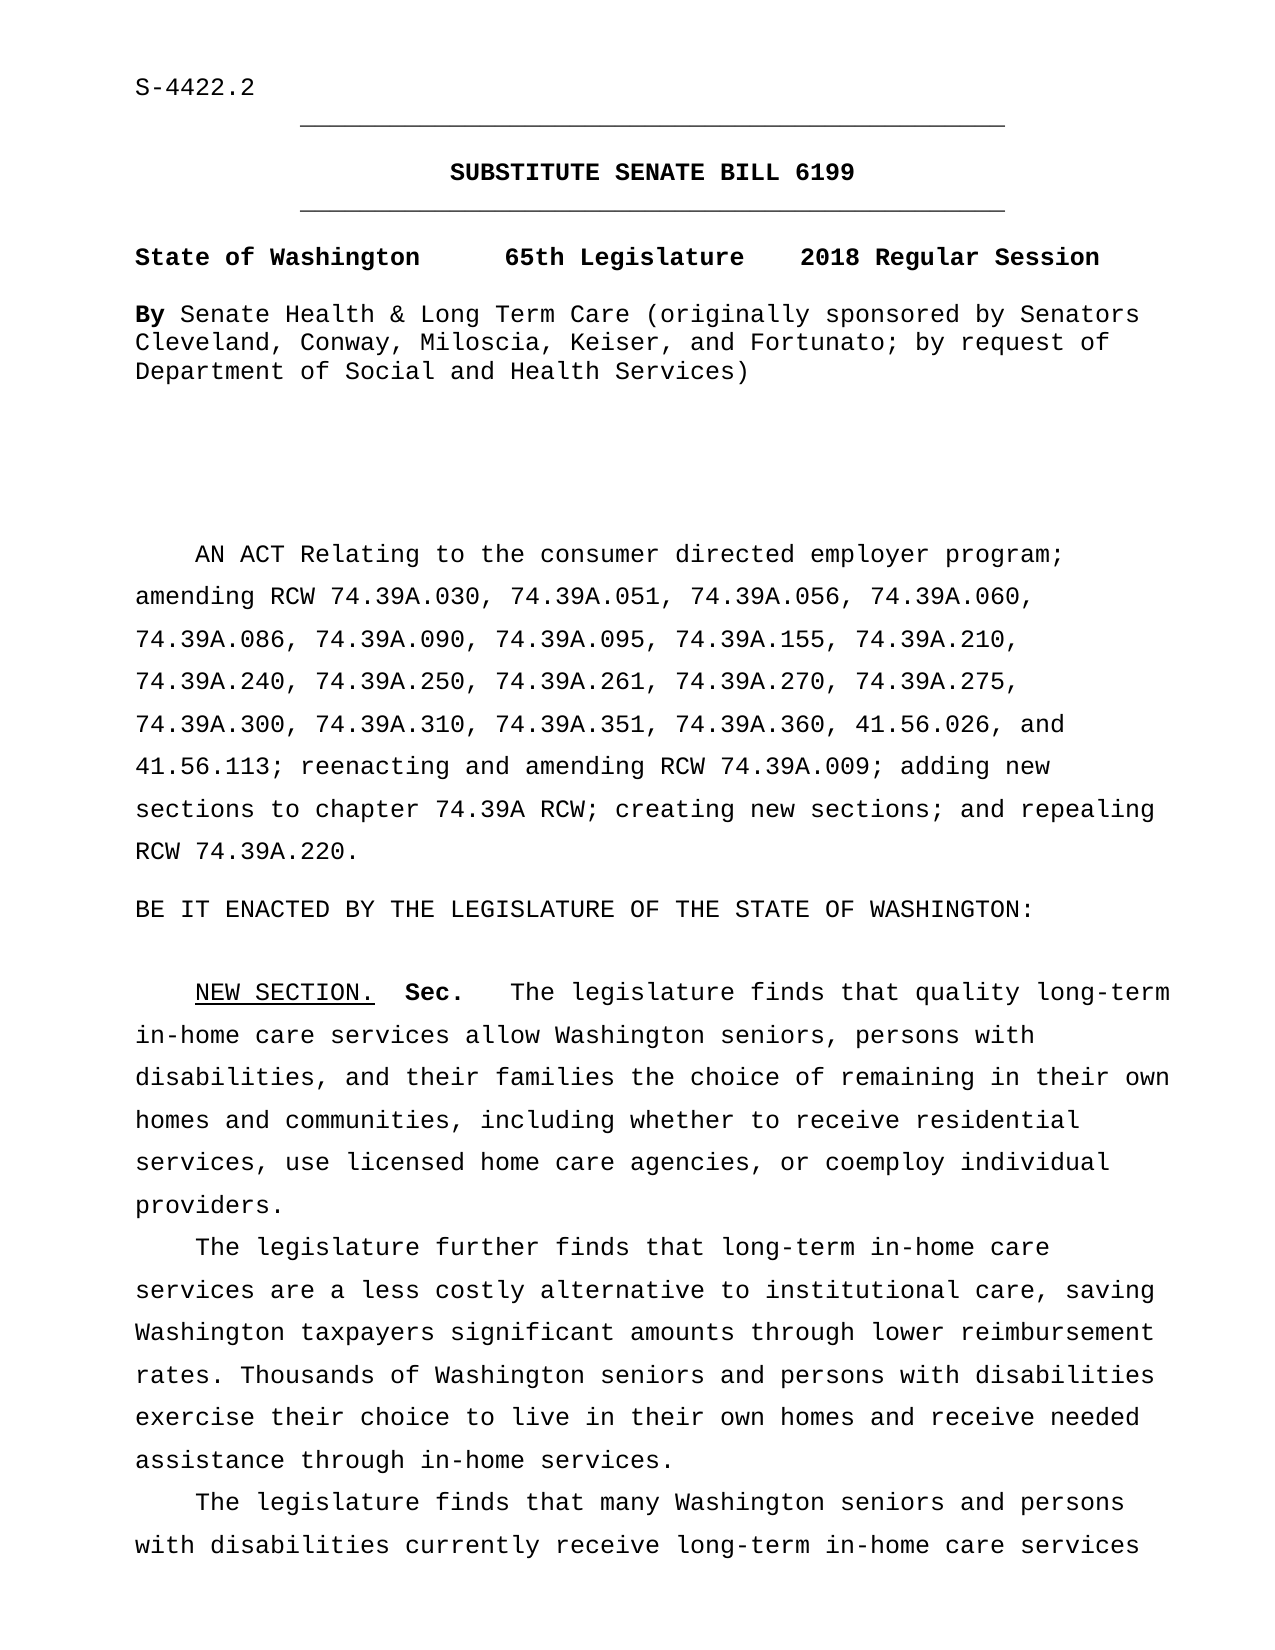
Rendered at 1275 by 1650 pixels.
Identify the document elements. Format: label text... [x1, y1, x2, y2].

text AN ACT Relating to the consumer directed employer program; amending RCW 74.39A.030, 74.39A.051, 74.39A.056, 74.39A.060, 74.39A.086, 74.39A.090, 74.39A.095, 74.39A.155, 74.39A.210, 74.39A.240, 74.39A.250, 74.39A.261, 74.39A.270, 74.39A.275, 74.39A.300, 74.39A.310, 74.39A.351, 74.39A.360, 41.56.026, and 41.56.113; reenacting and amending RCW 74.39A.009; adding new sections to chapter 74.39A RCW; creating new sections; and repealing RCW 74.39A.220. [135, 528, 1170, 868]
text The legislature further finds that long-term in-home care services are a less costly alternative to institutional care, saving Washington taxpayers significant amounts through lower reimbursement rates. Thousands of Washington seniors and persons with disabilities exercise their choice to live in their own homes and receive needed assistance through in-home services. [135, 1222, 1170, 1477]
text BE IT ENACTED BY THE LEGISLATURE OF THE STATE OF WASHINGTON: [135, 897, 1170, 925]
text S-4422.2 [135, 75, 1170, 103]
text SUBSTITUTE SENATE BILL 6199 [135, 160, 1170, 188]
text By Senate Health & Long Term Care (originally sponsored by Senators Cleveland, Conway, Miloscia, Keiser, and Fortunato; by request of Department of Social and Health Services) [135, 302, 1170, 387]
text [135, 1477, 1170, 1562]
text State of Washington 65th Legislature 2018 Regular Session [135, 245, 1170, 273]
text _______________________________________________ [135, 103, 1170, 132]
text NEW SECTION. Sec. The legislature finds that quality long-term in-home care services allow Washington seniors, persons with disabilities, and their families the choice of remaining in their own homes and communities, including whether to receive residential services, use licensed home care agencies, or coemploy individual providers. [135, 967, 1170, 1222]
text _______________________________________________ [135, 188, 1170, 217]
